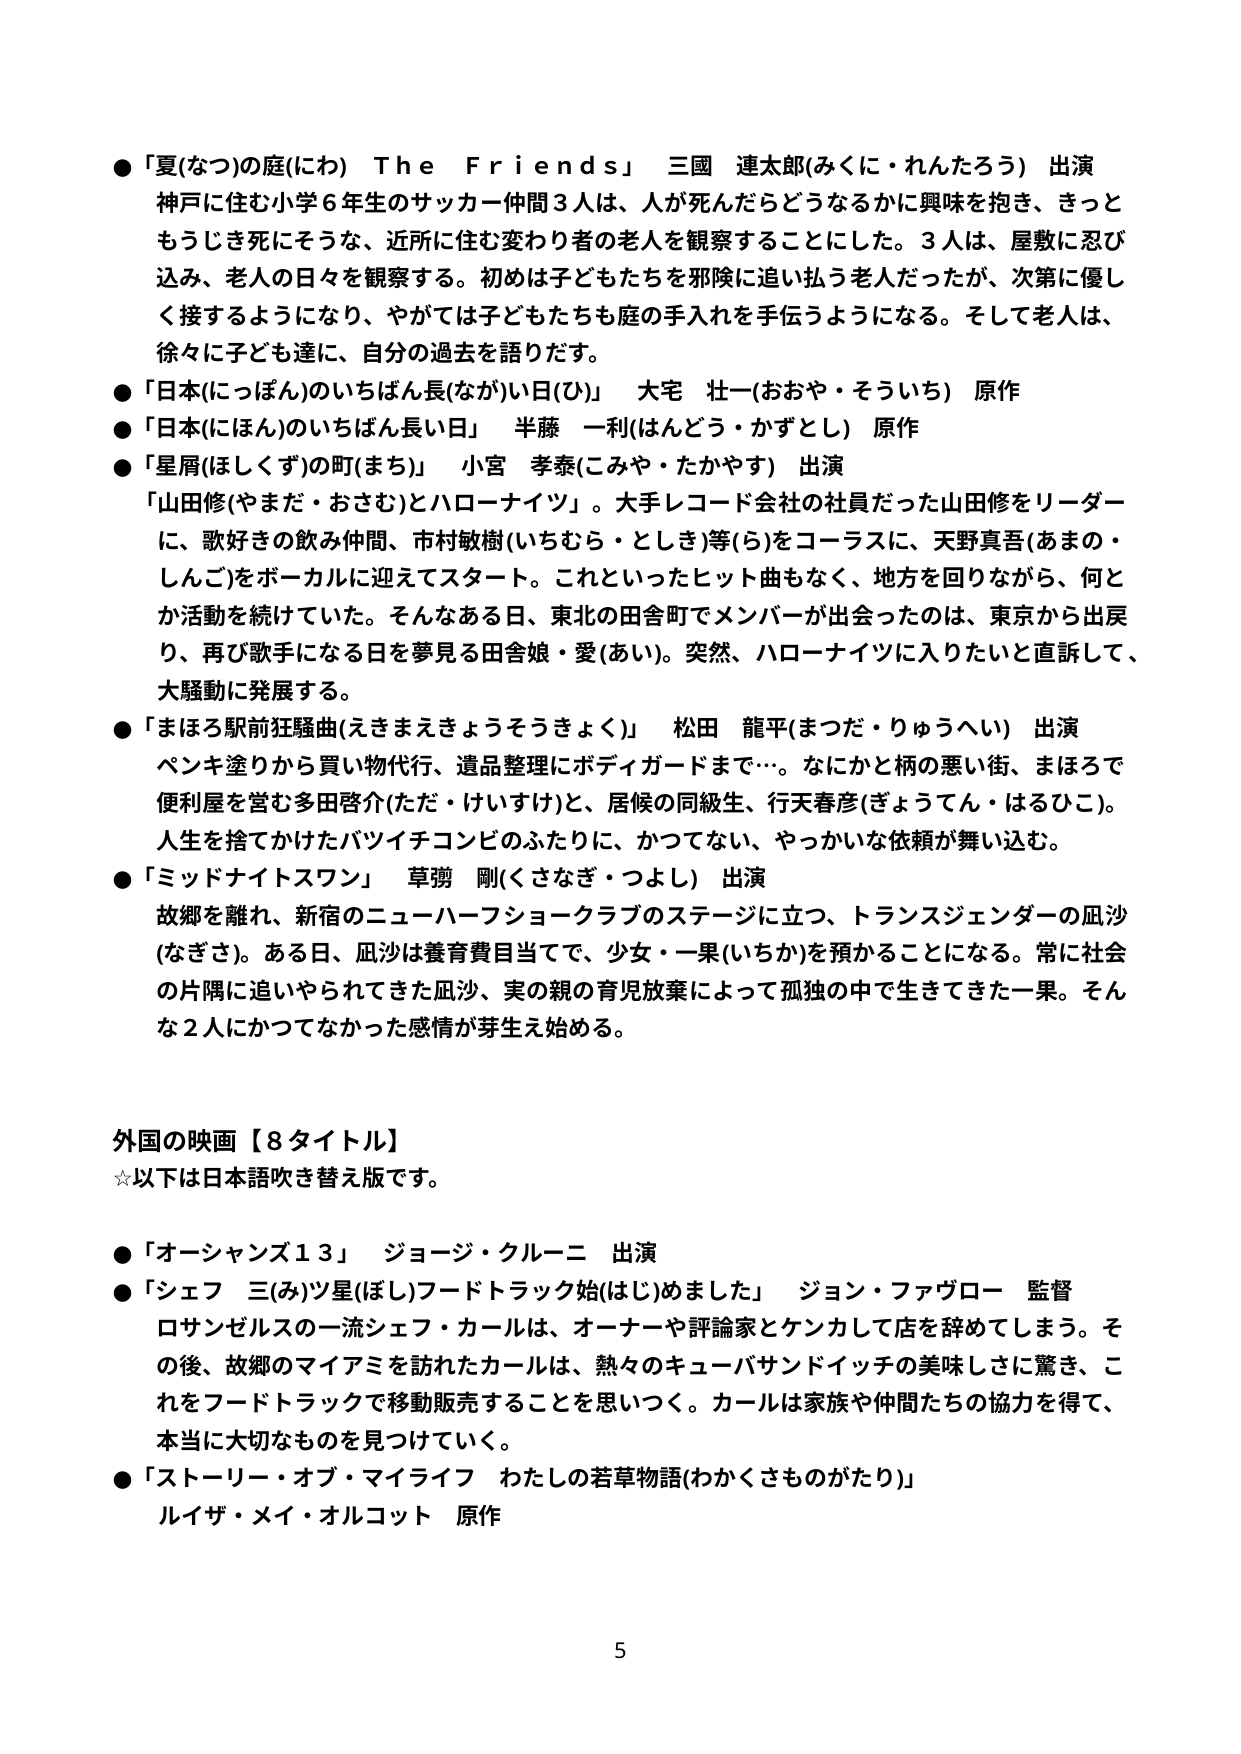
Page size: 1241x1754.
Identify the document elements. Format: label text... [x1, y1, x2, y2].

text ロサンゼルスの一流シェフ・カールは、オーナーや評論家とケンカして店を辞めてしまう。その後、故郷のマイアミを訪れたカールは、熱々のキューバサンドイッチの美味しさに驚き、これをフードトラックで移動販売することを思いつく。カールは家族や仲間たちの協力を得て、本当に大切なものを見つけていく。 [156, 1308, 1128, 1458]
text ペンキ塗りから買い物代行、遺品整理にボディガードまで…。なにかと柄の悪い街、まほろで便利屋を営む多田啓介(ただ・けいすけ)と、居候の同級生、行天春彦(ぎょうてん・はるひこ)。人生を捨てかけたバツイチコンビのふたりに、かつてない、やっかいな依頼が舞い込む。 [156, 746, 1128, 858]
text ●「夏(なつ)の庭(にわ) Ｔｈｅ Ｆｒｉｅｎｄｓ」 三國 連太郎(みくに・れんたろう) 出演 [112, 146, 1128, 183]
text ●「日本(にっぽん)のいちばん長(なが)い日(ひ)」 大宅 壮一(おおや・そういち) 原作 [112, 371, 1128, 408]
text ●「星屑(ほしくず)の町(まち)」 小宮 孝泰(こみや・たかやす) 出演 [112, 446, 1128, 483]
text ●「シェフ 三(み)ツ星(ぼし)フードトラック始(はじ)めました」 ジョン・ファヴロー 監督 [112, 1271, 1128, 1308]
text 「山田修(やまだ・おさむ)とハローナイツ」。大手レコード会社の社員だった山田修をリーダーに、歌好きの飲み仲間、市村敏樹(いちむら・としき)等(ら)をコーラスに、天野真吾(あまの・しんご)をボーカルに迎えてスタート。これといったヒット曲もなく、地方を回りながら、何とか活動を続けていた。そんなある日、東北の田舎町でメンバーが出会ったのは、東京から出戻り、再び歌手になる日を夢見る田舎娘・愛(あい)。突然、ハローナイツに入りたいと直訴して、大騒動に発展する。 [134, 483, 1128, 708]
text ●「ストーリー・オブ・マイライフ わたしの若草物語(わかくさものがたり)」 [112, 1458, 1128, 1496]
text ●「まほろ駅前狂騒曲(えきまえきょうそうきょく)」 松田 龍平(まつだ・りゅうへい) 出演 [112, 708, 1128, 746]
text 故郷を離れ、新宿のニューハーフショークラブのステージに立つ、トランスジェンダーの凪沙(なぎさ)。ある日、凪沙は養育費目当てで、少女・一果(いちか)を預かることになる。常に社会の片隅に追いやられてきた凪沙、実の親の育児放棄によって孤独の中で生きてきた一果。そんな２人にかつてなかった感情が芽生え始める。 [156, 896, 1128, 1046]
text ●「ミッドナイトスワン」 草彅 剛(くさなぎ・つよし) 出演 [112, 858, 1128, 896]
text 外国の映画【８タイトル】 [112, 1121, 1128, 1158]
text 神戸に住む小学６年生のサッカー仲間３人は、人が死んだらどうなるかに興味を抱き、きっともうじき死にそうな、近所に住む変わり者の老人を観察することにした。３人は、屋敷に忍び込み、老人の日々を観察する。初めは子どもたちを邪険に追い払う老人だったが、次第に優しく接するようになり、やがては子どもたちも庭の手入れを手伝うようになる。そして老人は、徐々に子ども達に、自分の過去を語りだす。 [156, 183, 1128, 371]
text ☆以下は日本語吹き替え版です。 [112, 1158, 1128, 1196]
text ●「日本(にほん)のいちばん長い日」 半藤 一利(はんどう・かずとし) 原作 [112, 408, 1128, 446]
text ●「オーシャンズ１３」 ジョージ・クルーニ 出演 [112, 1233, 1128, 1271]
text ルイザ・メイ・オルコット 原作 [112, 1496, 1128, 1533]
